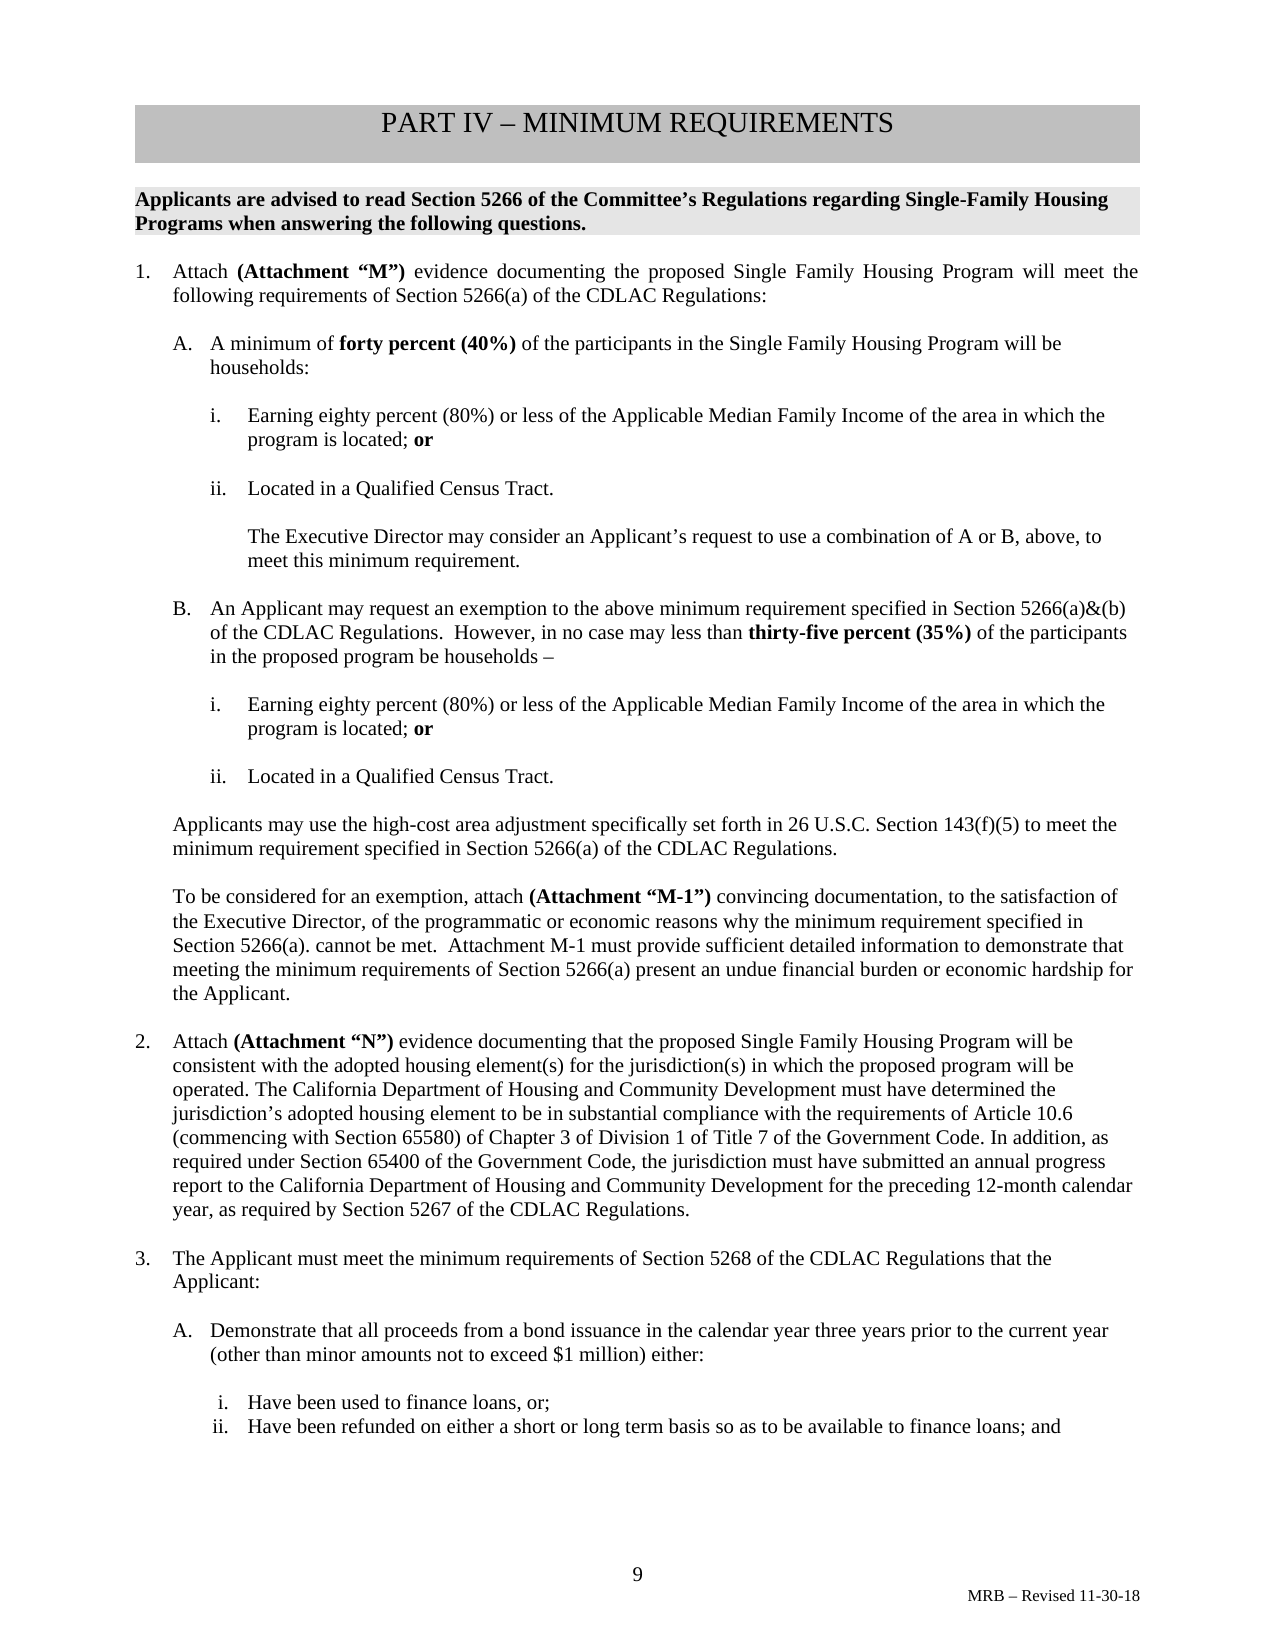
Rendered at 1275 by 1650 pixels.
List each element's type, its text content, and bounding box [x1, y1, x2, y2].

text Applicants may use the high-cost area adjustment specifically set forth in 26 U.S.C. Section 143(f)(5) to meet the minimum requirement specified in Section 5266(a) of the CDLAC Regulations. [172, 812, 1140, 860]
text B. An Applicant may request an exemption to the above minimum requirement specified in Section 5266(a)&(b) of the CDLAC Regulations. However, in no case may less than thirty-five percent (35%) of the participants in the proposed program be households – [172, 596, 1140, 668]
text i. Earning eighty percent (80%) or less of the Applicable Median Family Income of the area in which the program is located; or [210, 403, 1140, 451]
text 2. Attach (Attachment “N”) evidence documenting that the proposed Single Family Housing Program will be consistent with the adopted housing element(s) for the jurisdiction(s) in which the proposed program will be operated. The California Department of Housing and Community Development must have determined the jurisdiction’s adopted housing element to be in substantial compliance with the requirements of Article 10.6 (commencing with Section 65580) of Chapter 3 of Division 1 of Title 7 of the Government Code. In addition, as required under Section 65400 of the Government Code, the jurisdiction must have submitted an annual progress report to the California Department of Housing and Community Development for the preceding 12-month calendar year, as required by Section 5267 of the CDLAC Regulations. [135, 1029, 1140, 1221]
list Have been used to finance loans, or; [229, 1390, 1140, 1414]
list Demonstrate that all proceeds from a bond issuance in the calendar year three years prior to the current year (other than minor amounts not to exceed $1 million) either: [172, 1318, 1140, 1366]
text i. Earning eighty percent (80%) or less of the Applicable Median Family Income of the area in which the program is located; or [210, 692, 1140, 740]
subtitle Applicants are advised to read Section 5266 of the Committee’s Regulations regarding Single-Family Housing Programs when answering the following questions. [135, 187, 1140, 235]
list A minimum of forty percent (40%) of the participants in the Single Family Housing Program will be households: [172, 331, 1140, 379]
list Attach (Attachment “M”) evidence documenting the proposed Single Family Housing Program will meet the following requirements of Section 5266(a) of the CDLAC Regulations: [135, 259, 1140, 307]
text ii. Located in a Qualified Census Tract. [210, 475, 1140, 499]
text To be considered for an exemption, attach (Attachment “M-1”) convincing documentation, to the satisfaction of the Executive Director, of the programmatic or economic reasons why the minimum requirement specified in Section 5266(a). cannot be met. Attachment M-1 must provide sufficient detailed information to demonstrate that meeting the minimum requirements of Section 5266(a) present an undue financial burden or economic hardship for the Applicant. [172, 884, 1140, 1005]
list Have been refunded on either a short or long term basis so as to be available to finance loans; and [229, 1414, 1140, 1438]
text The Executive Director may consider an Applicant’s request to use a combination of A or B, above, to meet this minimum requirement. [247, 523, 1140, 572]
text 3. The Applicant must meet the minimum requirements of Section 5268 of the CDLAC Regulations that the Applicant: [135, 1245, 1140, 1293]
text ii. Located in a Qualified Census Tract. [210, 764, 1140, 788]
subtitle PART IV – MINIMUM REQUIREMENTS [135, 105, 1140, 138]
